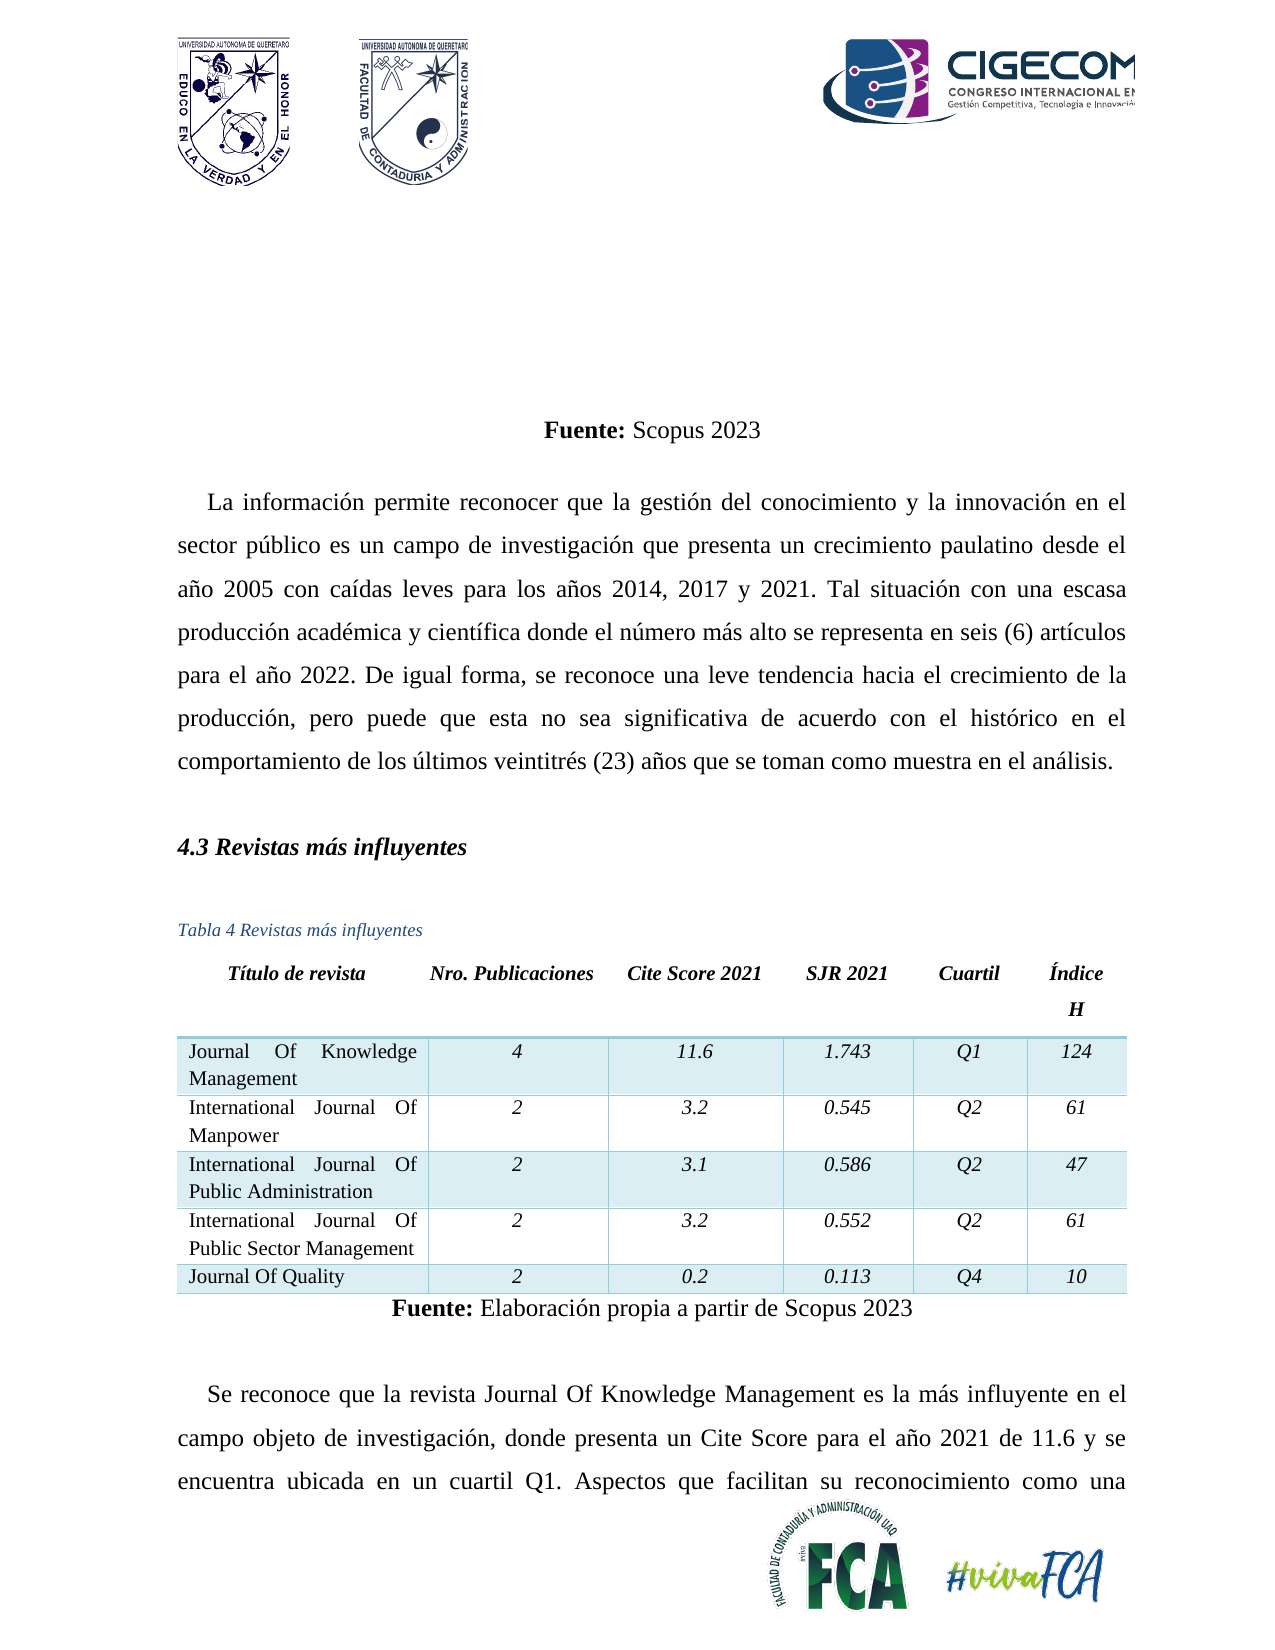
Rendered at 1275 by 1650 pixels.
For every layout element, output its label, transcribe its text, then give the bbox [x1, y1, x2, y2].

table_cell International Journal Of Manpower [177, 1096, 428, 1151]
table_header Cite Score 2021 [608, 961, 783, 1036]
table_cell 124 [1028, 1039, 1127, 1094]
table_cell 11.6 [609, 1039, 783, 1094]
table_cell 47 [1028, 1152, 1127, 1207]
table_cell 3.2 [609, 1209, 783, 1264]
table_header Cuartil [913, 961, 1027, 1036]
table_cell 61 [1028, 1096, 1127, 1151]
table_cell Q4 [914, 1265, 1027, 1293]
table_cell 2 [429, 1096, 608, 1151]
picture [944, 1547, 1105, 1603]
table_cell Q2 [914, 1152, 1027, 1207]
picture [767, 1499, 909, 1612]
text Fuente: Elaboración propia a partir de Scopus 2023 [177, 1294, 1127, 1322]
table_cell 0.586 [784, 1152, 913, 1207]
table_cell Q2 [914, 1209, 1027, 1264]
table_header Índice H [1027, 961, 1127, 1036]
table_cell 0.2 [609, 1265, 783, 1293]
table_cell 1.743 [784, 1039, 913, 1094]
text Tabla 4 Revistas más influyentes [177, 919, 1127, 940]
text Fuente: Scopus 2023 [177, 416, 1127, 444]
table_cell 3.2 [609, 1096, 783, 1151]
table_header Título de revista [177, 961, 417, 1036]
table_cell 61 [1028, 1209, 1127, 1264]
table_cell Q2 [914, 1096, 1027, 1151]
table_cell 2 [429, 1265, 608, 1293]
text 4.3 Revistas más influyentes [177, 832, 1127, 861]
table_cell 2 [429, 1209, 608, 1264]
table_cell International Journal Of Public Administration [177, 1152, 428, 1207]
table_cell 3.1 [609, 1152, 783, 1207]
table_cell Journal Of Quality [177, 1265, 428, 1293]
table_cell Q1 [914, 1039, 1027, 1094]
text La información permite reconocer que la gestión del conocimiento y la innovación en el sector público es un campo de investigación que presenta un crecimiento paulatino desde el año 2005 con caídas leves para los años 2014, 2017 y 2021. Tal situación con una escasa producción académica y científica donde el número más alto se representa en seis (6) artículos para el año 2022. De igual forma, se reconoce una leve tendencia hacia el crecimiento de la producción, pero puede que esta no sea significativa de acuerdo con el histórico en el comportamiento de los últimos veintitrés (23) años que se toman como muestra en el análisis. [177, 487, 1127, 775]
table_cell 2 [429, 1152, 608, 1207]
table_cell Journal Of Knowledge Management [177, 1039, 428, 1094]
picture [176, 37, 290, 185]
table_cell International Journal Of Public Sector Management [177, 1209, 428, 1264]
table_cell 0.113 [784, 1265, 913, 1293]
table_cell 10 [1028, 1265, 1127, 1293]
table_cell 0.545 [784, 1096, 913, 1151]
table_cell 0.552 [784, 1209, 913, 1264]
table_header Nro. Publicaciones [418, 961, 608, 1036]
table_header SJR 2021 [784, 961, 913, 1036]
table_cell 4 [429, 1039, 608, 1094]
